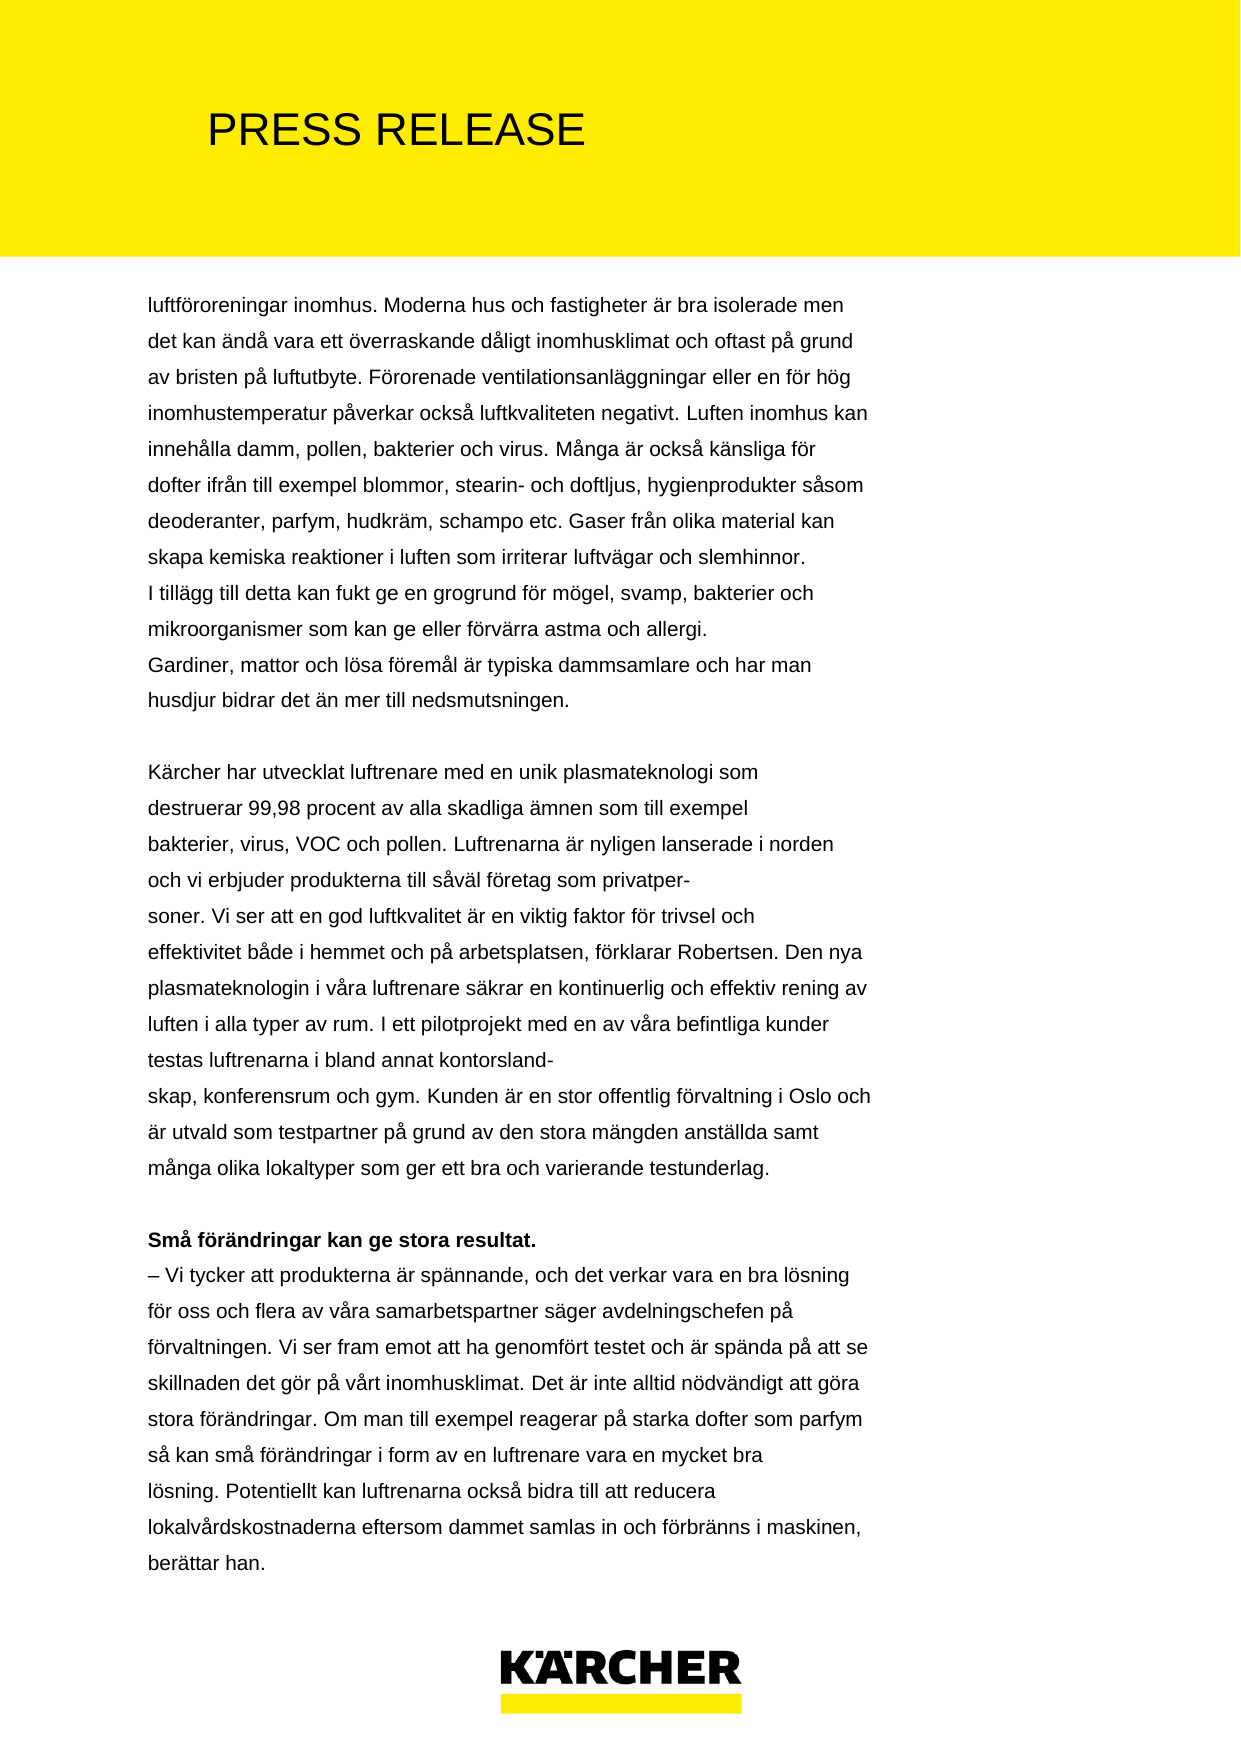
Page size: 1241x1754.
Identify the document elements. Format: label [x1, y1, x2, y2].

picture [468, 1617, 774, 1746]
